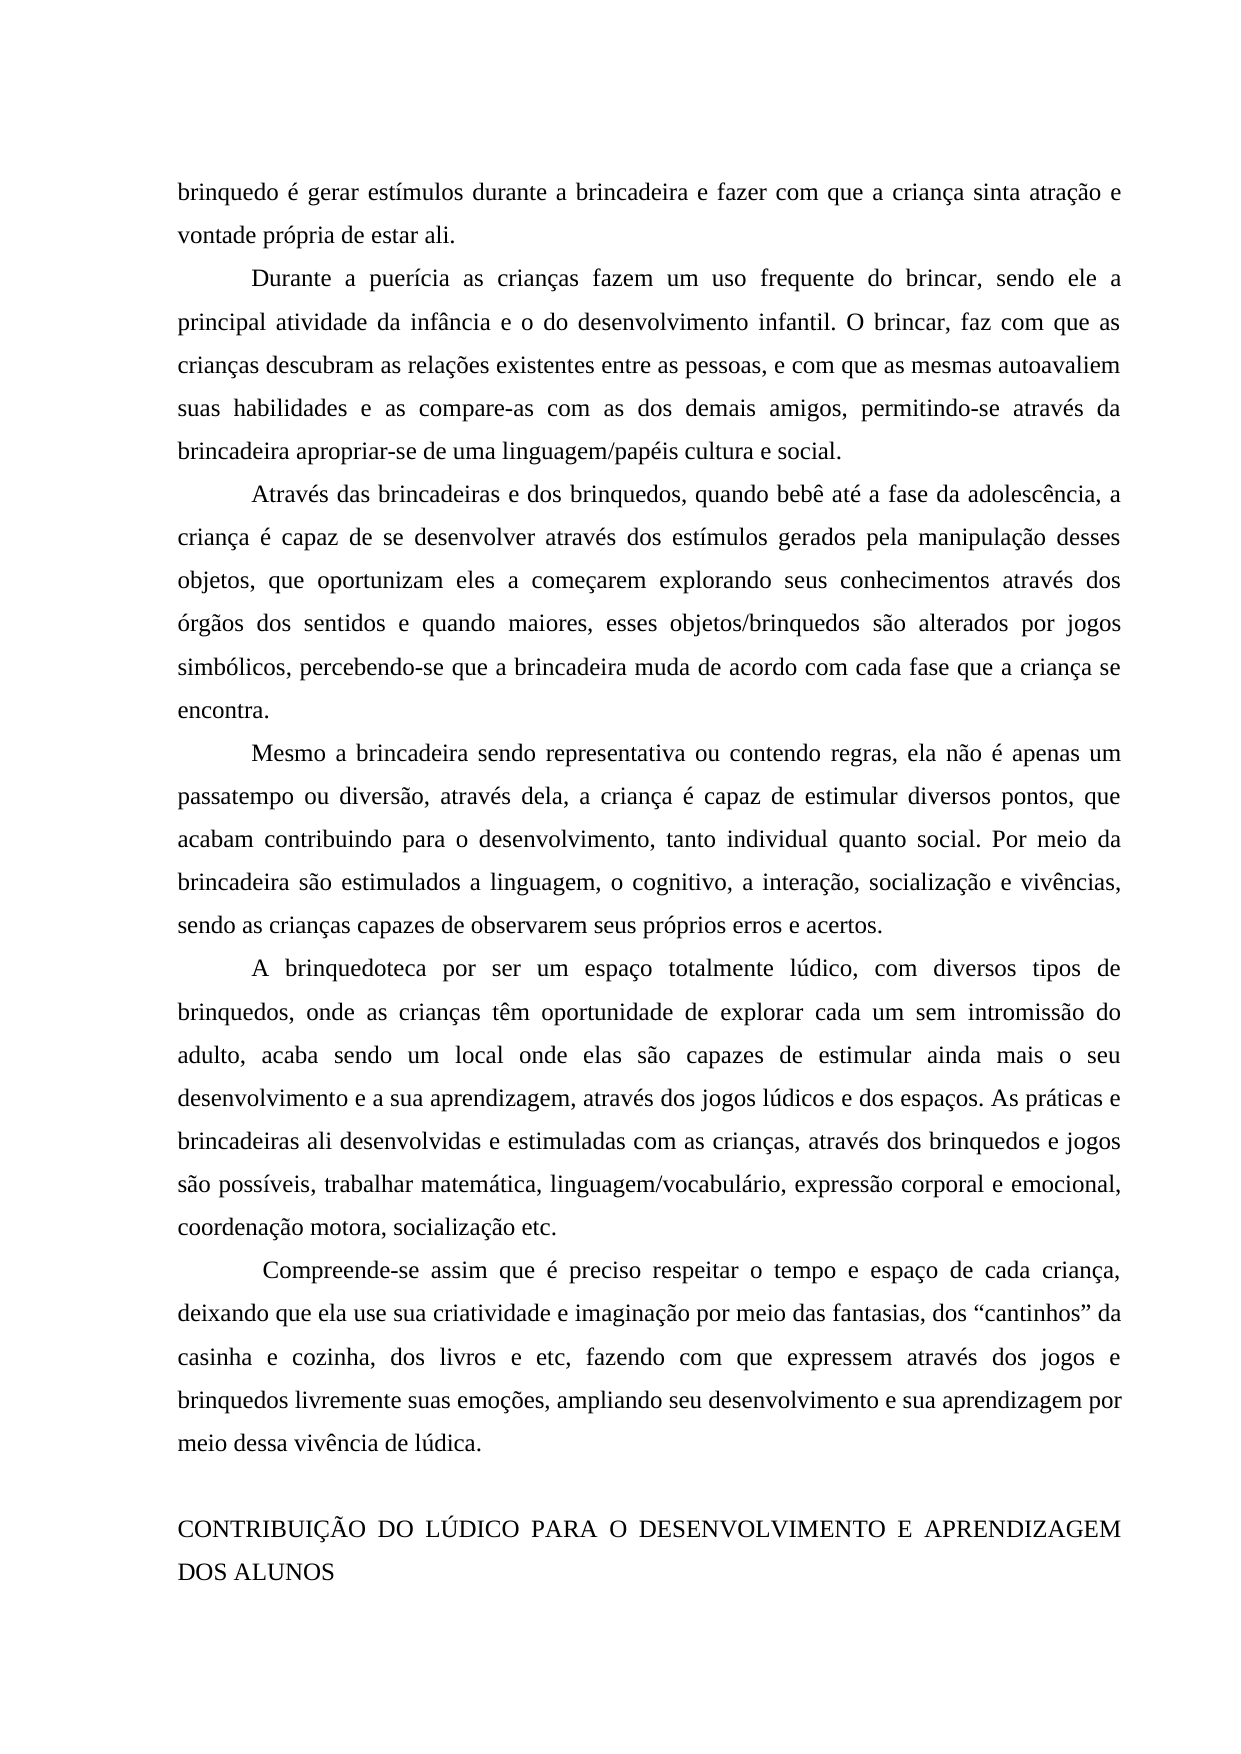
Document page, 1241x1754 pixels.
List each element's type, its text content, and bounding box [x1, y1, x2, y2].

text Mesmo a brincadeira sendo representativa ou contendo regras, ela não é apenas um passatempo ou diversão, através dela, a criança é capaz de estimular diversos pontos, que acabam contribuindo para o desenvolvimento, tanto individual quanto social. Por meio da brincadeira são estimulados a linguagem, o cognitivo, a interação, socialização e vivências, sendo as crianças capazes de observarem seus próprios erros e acertos. [177, 738, 1122, 939]
text Compreende-se assim que é preciso respeitar o tempo e espaço de cada criança, deixando que ela use sua criatividade e imaginação por meio das fantasias, dos “cantinhos” da casinha e cozinha, dos livros e etc, fazendo com que expressem através dos jogos e brinquedos livremente suas emoções, ampliando seu desenvolvimento e sua aprendizagem por meio dessa vivência de lúdica. [177, 1255, 1122, 1457]
text CONTRIBUIÇÃO DO LÚDICO PARA O DESENVOLVIMENTO E APRENDIZAGEM DOS ALUNOS [177, 1514, 1122, 1586]
text Através das brincadeiras e dos brinquedos, quando bebê até a fase da adolescência, a criança é capaz de se desenvolver através dos estímulos gerados pela manipulação desses objetos, que oportunizam eles a começarem explorando seus conhecimentos através dos órgãos dos sentidos e quando maiores, esses objetos/brinquedos são alterados por jogos simbólicos, percebendo-se que a brincadeira muda de acordo com cada fase que a criança se encontra. [177, 479, 1122, 723]
text A brinquedoteca por ser um espaço totalmente lúdico, com diversos tipos de brinquedos, onde as crianças têm oportunidade de explorar cada um sem intromissão do adulto, acaba sendo um local onde elas são capazes de estimular ainda mais o seu desenvolvimento e a sua aprendizagem, através dos jogos lúdicos e dos espaços. As práticas e brincadeiras ali desenvolvidas e estimuladas com as crianças, através dos brinquedos e jogos são possíveis, trabalhar matemática, linguagem/vocabulário, expressão corporal e emocional, coordenação motora, socialização etc. [177, 953, 1122, 1241]
text Durante a puerícia as crianças fazem um uso frequente do brincar, sendo ele a principal atividade da infância e o do desenvolvimento infantil. O brincar, faz com que as crianças descubram as relações existentes entre as pessoas, e com que as mesmas autoavaliem suas habilidades e as compare-as com as dos demais amigos, permitindo-se através da brincadeira apropriar-se de uma linguagem/papéis cultura e social. [177, 263, 1122, 465]
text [177, 177, 1122, 249]
